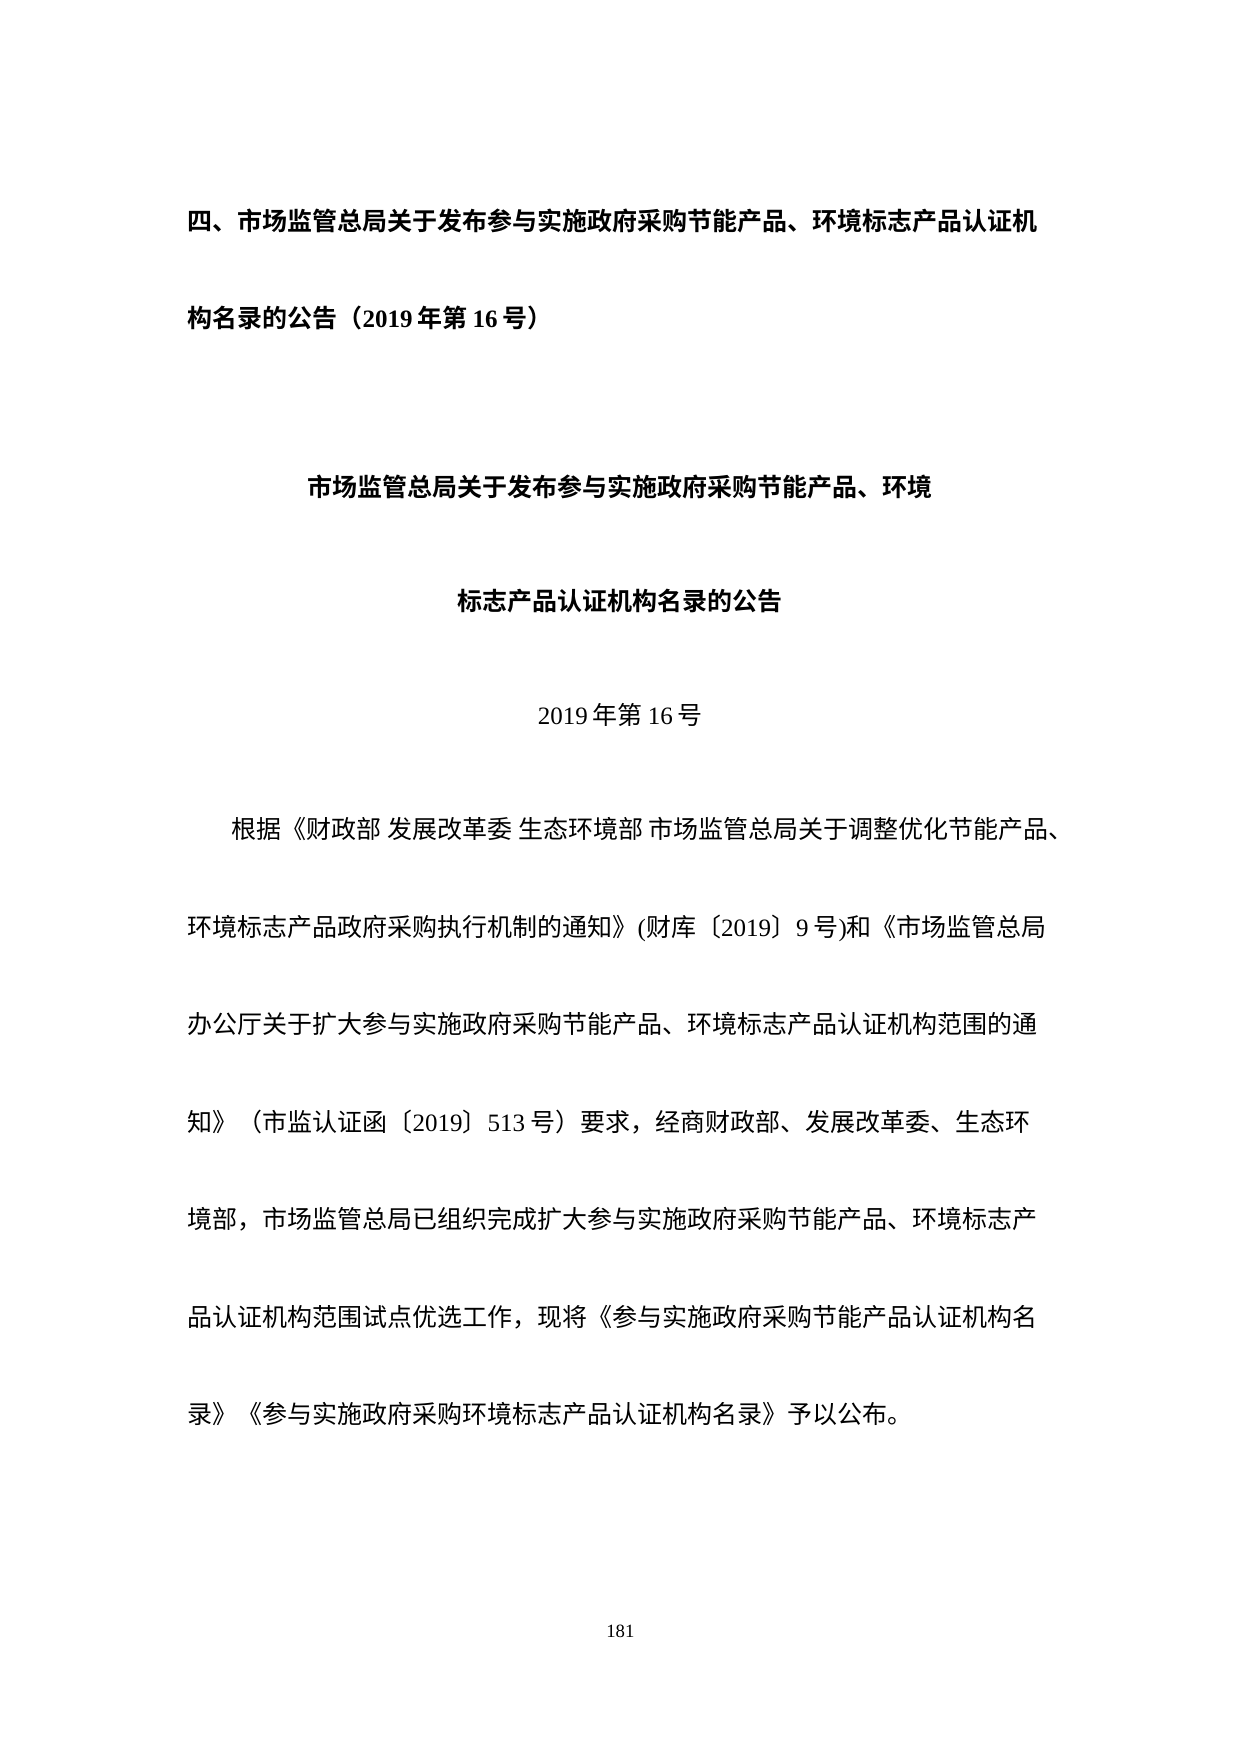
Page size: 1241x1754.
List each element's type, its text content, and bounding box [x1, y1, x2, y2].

text 市场监管总局关于发布参与实施政府采购节能产品、环境 [187, 453, 1053, 518]
text 2019年第16号 [187, 681, 1053, 746]
text 四、市场监管总局关于发布参与实施政府采购节能产品、环境标志产品认证机构名录的公告（2019年第16号） [187, 187, 1053, 349]
text 标志产品认证机构名录的公告 [187, 567, 1053, 632]
text 根据《财政部 发展改革委 生态环境部 市场监管总局关于调整优化节能产品、环境标志产品政府采购执行机制的通知》(财库〔2019〕9号)和《市场监管总局办公厅关于扩大参与实施政府采购节能产品、环境标志产品认证机构范围的通知》（市监认证函〔2019〕513号）要求，经商财政部、发展改革委、生态环境部，市场监管总局已组织完成扩大参与实施政府采购节能产品、环境标志产品认证机构范围试点优选工作，现将《参与实施政府采购节能产品认证机构名录》《参与实施政府采购环境标志产品认证机构名录》予以公布。 [187, 796, 1053, 1446]
